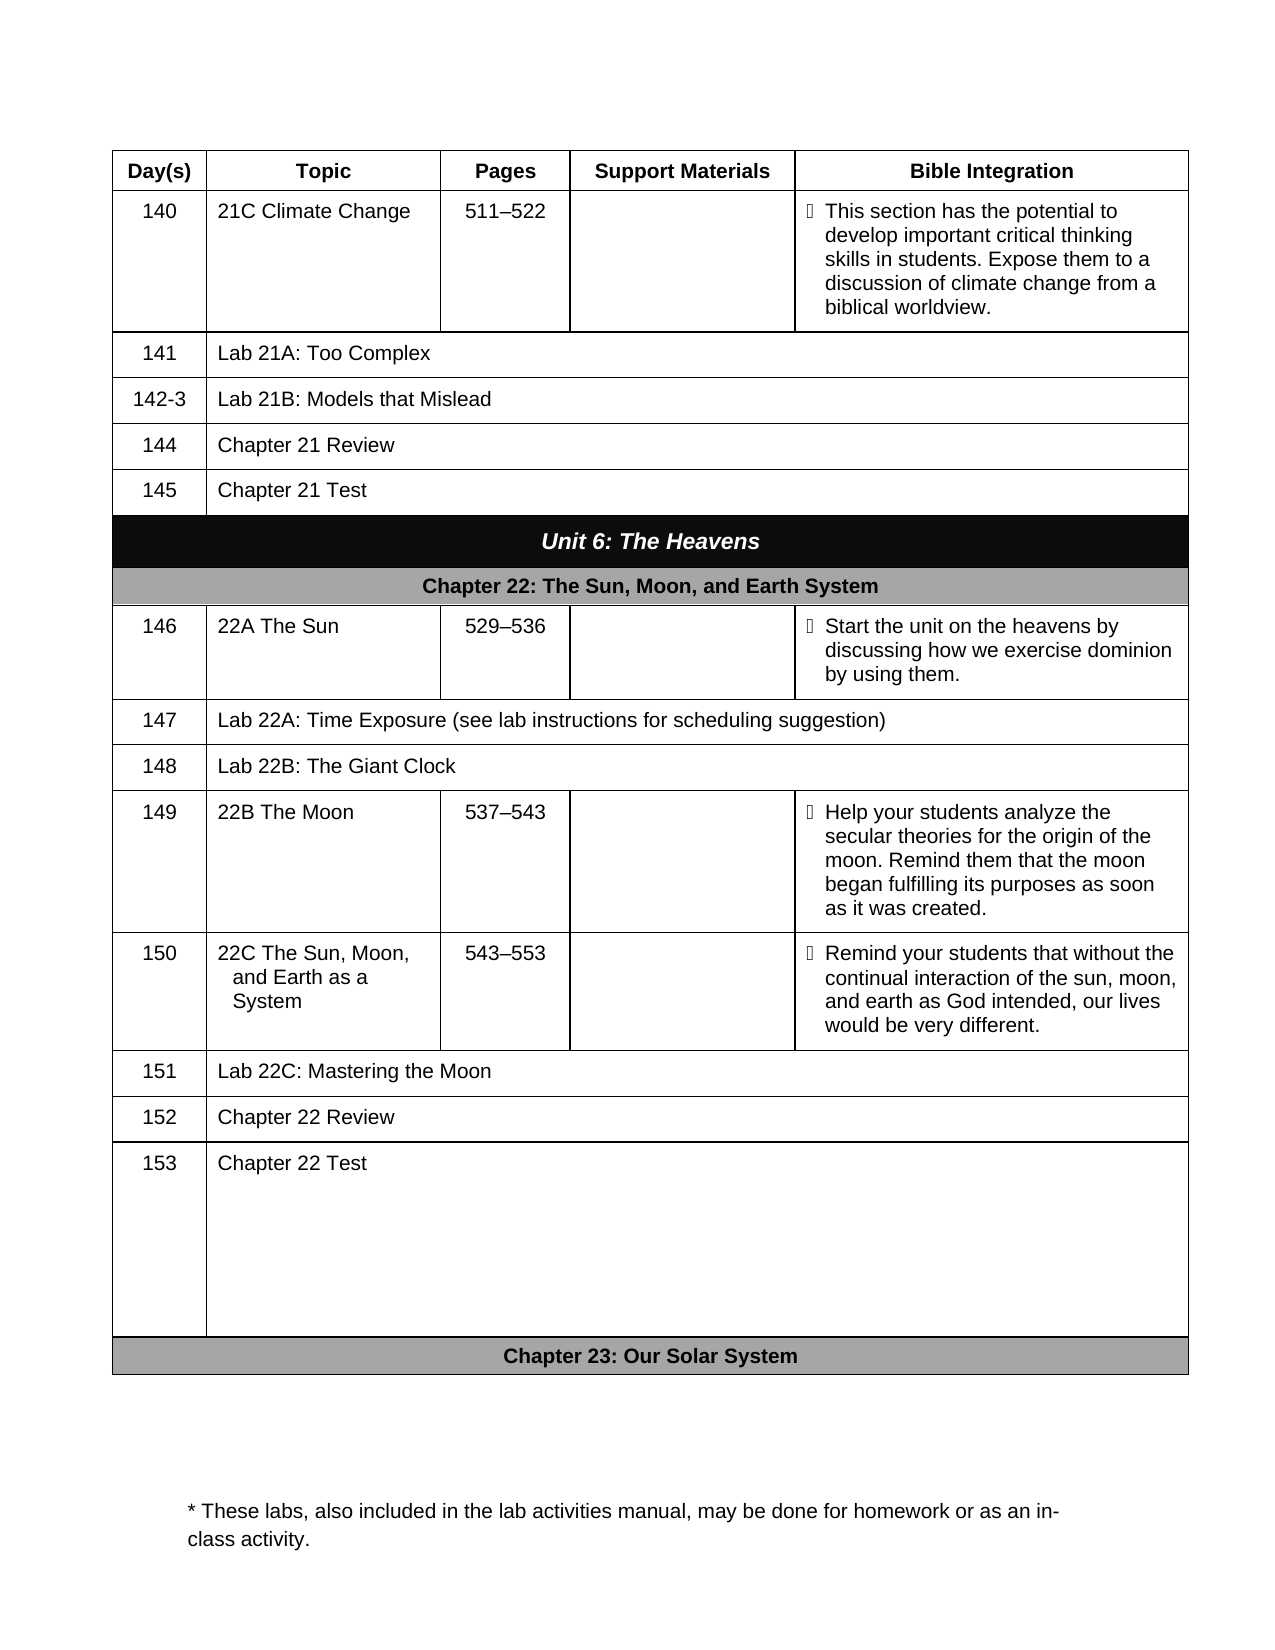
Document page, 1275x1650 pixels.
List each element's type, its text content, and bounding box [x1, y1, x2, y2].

table_cell 22C The Sun, Moon, and Earth as a System [207, 933, 440, 1050]
table_cell 151 [113, 1051, 206, 1096]
table_cell 146 [113, 606, 206, 698]
table_cell 543–553 [441, 933, 569, 1050]
table_cell 152 [113, 1097, 206, 1141]
table_cell 149 [113, 791, 206, 932]
table_cell This section has the potential to develop important critical thinking skills in students. Expose them to a discussion of climate change from a biblical worldview. [796, 191, 1188, 331]
table_header Support Materials [571, 151, 794, 189]
table_cell Unit 6: The Heavens [113, 516, 1188, 567]
table_cell Remind your students that without the continual interaction of the sun, moon, and earth as God intended, our lives would be very different. [796, 933, 1188, 1050]
table_cell [571, 933, 794, 1050]
table_cell 22B The Moon [207, 791, 440, 932]
table_cell 529–536 [441, 606, 569, 698]
table_cell 511–522 [441, 191, 569, 331]
table_cell 537–543 [441, 791, 569, 932]
table_cell [571, 791, 794, 932]
table_cell Chapter 22 Review [207, 1097, 1188, 1141]
table_cell 144 [113, 424, 206, 469]
table_cell Chapter 21 Test [207, 470, 1188, 515]
table_cell [571, 606, 794, 698]
table_header Bible Integration [796, 151, 1188, 189]
table_cell Start the unit on the heavens by discussing how we exercise dominion by using them. [796, 606, 1188, 698]
table_cell 141 [113, 333, 206, 377]
table_cell 150 [113, 933, 206, 1050]
table_cell Chapter 22 Test [207, 1143, 1188, 1336]
table_cell 142-3 [113, 378, 206, 423]
table_cell 22A The Sun [207, 606, 440, 698]
table_header Pages [441, 151, 569, 189]
table_cell 140 [113, 191, 206, 331]
table_cell Lab 22A: Time Exposure (see lab instructions for scheduling suggestion) [207, 700, 1188, 744]
table_cell Lab 21B: Models that Mislead [207, 378, 1188, 423]
table_header Topic [207, 151, 440, 189]
table_cell 21C Climate Change [207, 191, 440, 331]
table_cell Chapter 22: The Sun, Moon, and Earth System [113, 568, 1188, 604]
table_cell Chapter 23: Our Solar System [113, 1338, 1188, 1374]
table_cell 148 [113, 745, 206, 790]
table_cell Lab 22B: The Giant Clock [207, 745, 1188, 790]
table_cell Lab 21A: Too Complex [207, 333, 1188, 377]
table_cell Chapter 21 Review [207, 424, 1188, 469]
table_cell 147 [113, 700, 206, 744]
table_cell [571, 191, 794, 331]
table_cell Lab 22C: Mastering the Moon [207, 1051, 1188, 1096]
table_cell 145 [113, 470, 206, 515]
table_cell Help your students analyze the secular theories for the origin of the moon. Remind them that the moon began fulfilling its purposes as soon as it was created. [796, 791, 1188, 932]
table_cell 153 [113, 1143, 206, 1336]
table_header Day(s) [113, 151, 206, 189]
